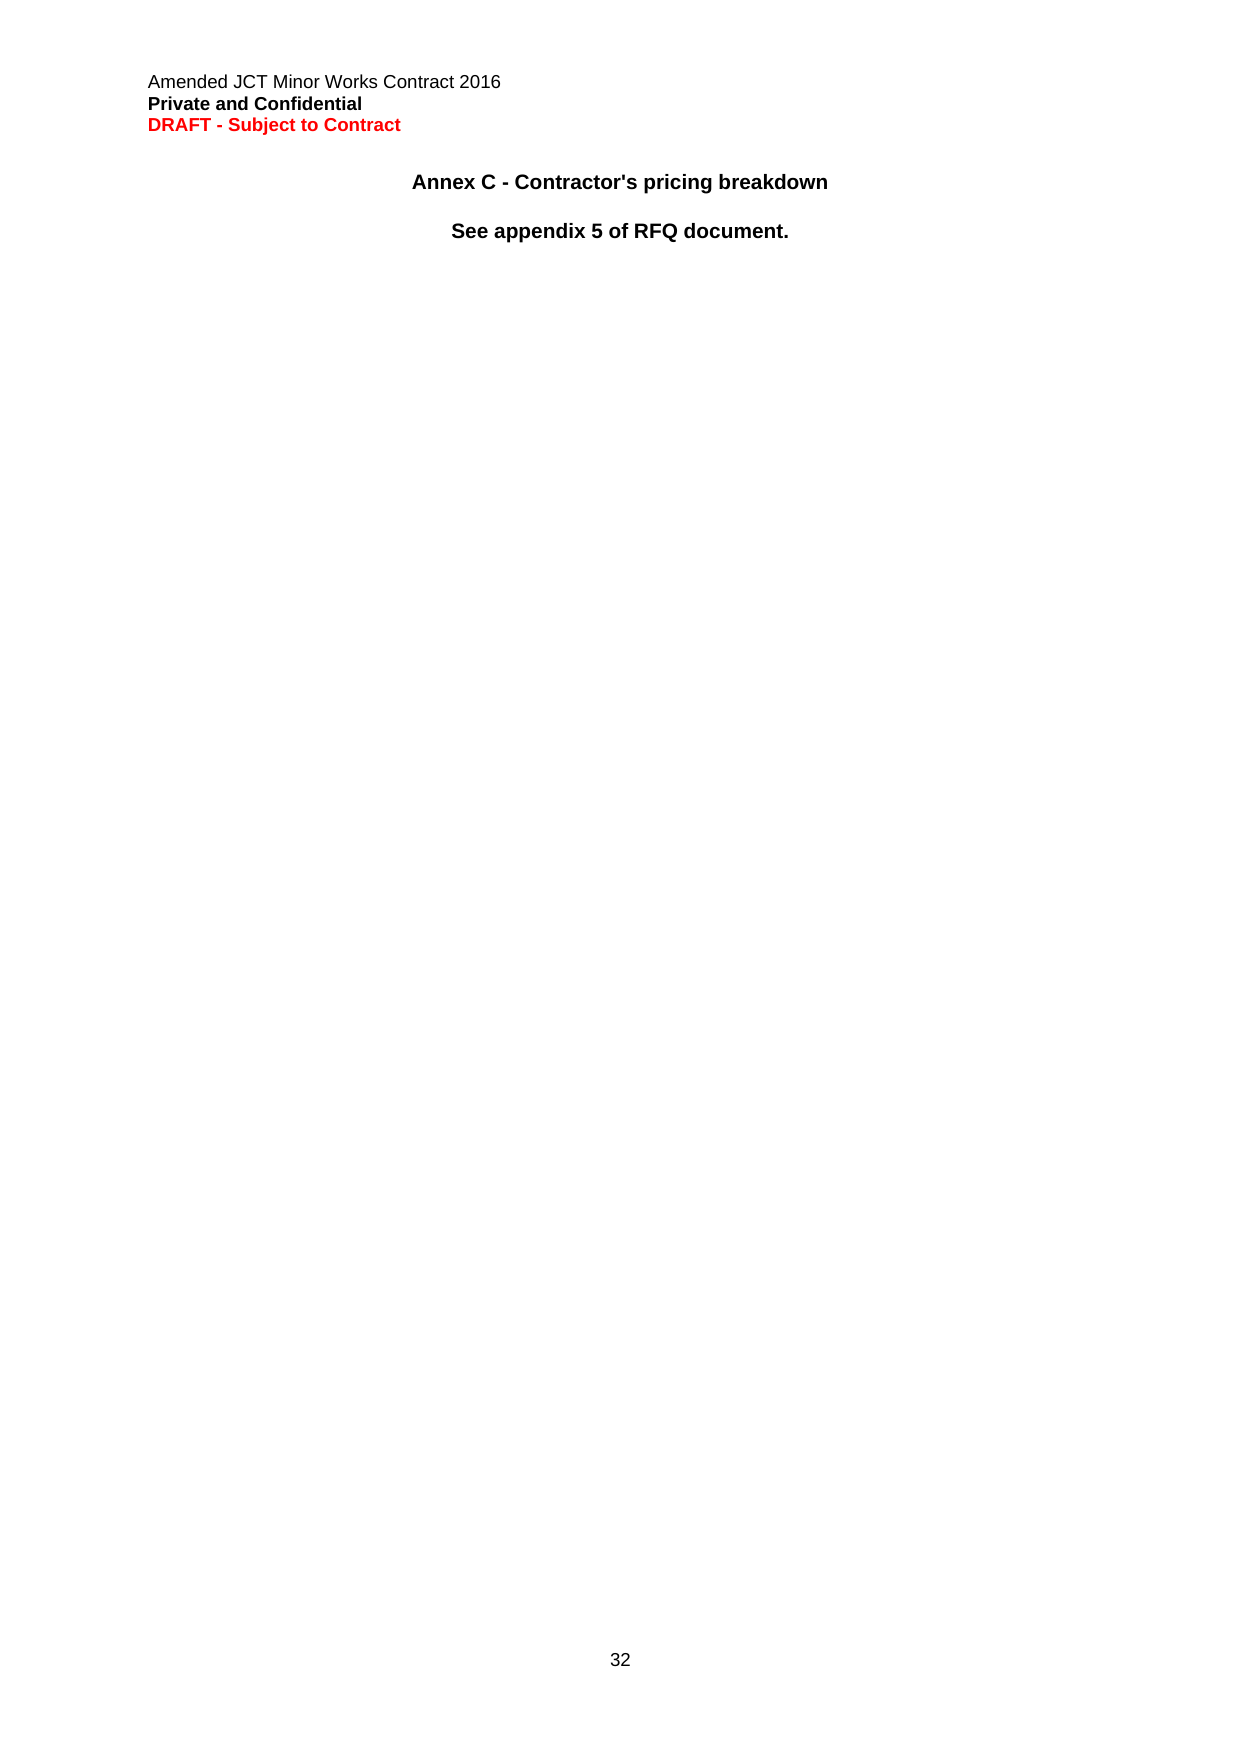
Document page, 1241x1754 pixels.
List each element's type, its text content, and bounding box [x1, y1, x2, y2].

subtitle See appendix 5 of RFQ document. [148, 218, 1092, 242]
subtitle Annex C - Contractor's pricing breakdown [148, 169, 1092, 193]
